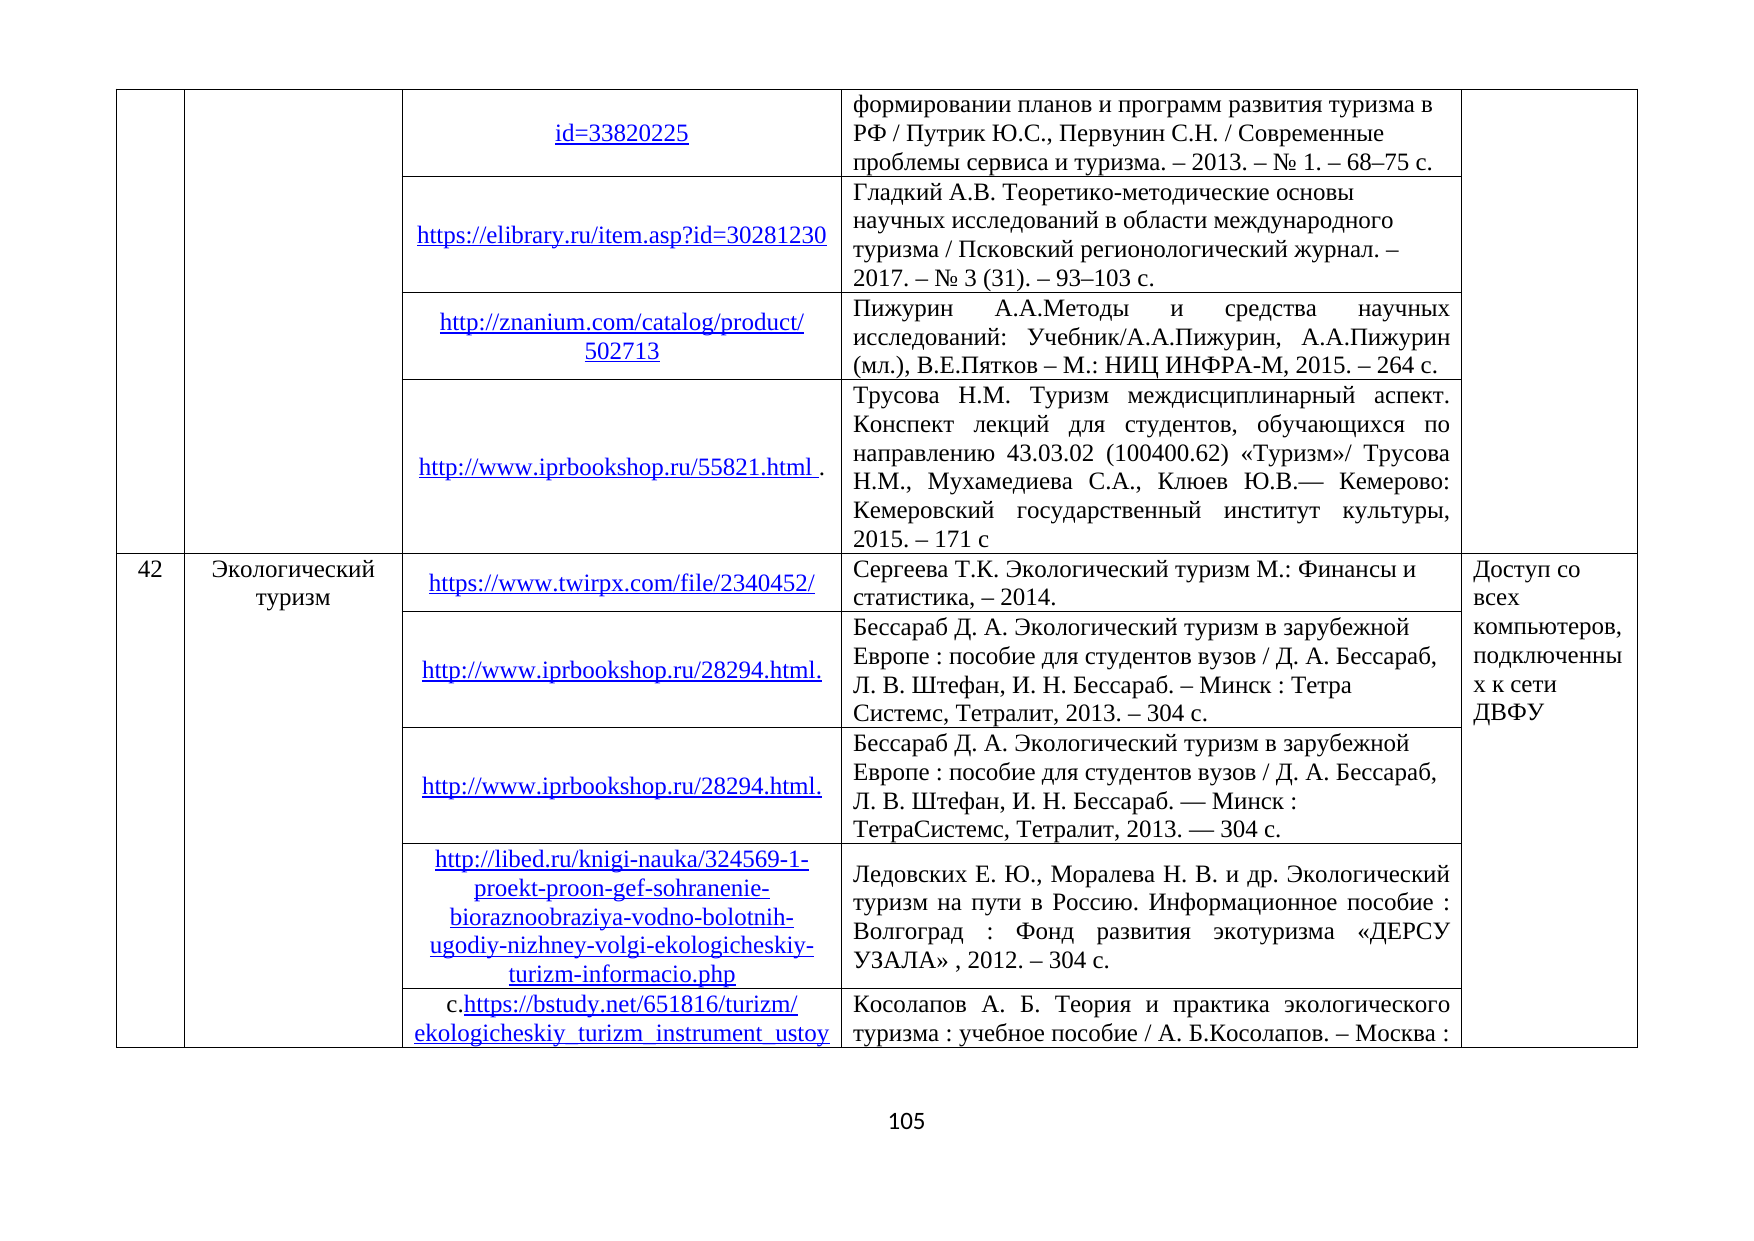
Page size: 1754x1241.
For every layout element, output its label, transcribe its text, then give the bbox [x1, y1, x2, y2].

table_cell http://www.iprbookshop.ru/28294.html. [403, 728, 841, 843]
table_cell https://elibrary.ru/item.asp?id=30281230 [403, 177, 841, 292]
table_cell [403, 989, 841, 1047]
table_cell Доступ со всех компьютеров, подключенных к сети ДВФУ [1462, 554, 1637, 1047]
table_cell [842, 90, 1461, 176]
table_cell http://libed.ru/knigi-nauka/324569-1-proekt-proon-gef-sohranenie-bioraznoobraziya-vodno-bolotnih-ugodiy-nizhney-volgi-ekologicheskiy-turizm-informacio.php [403, 844, 841, 988]
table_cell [842, 989, 1461, 1047]
table_cell Трусова Н.М. Туризм междисциплинарный аспект. Конспект лекций для студентов, обучающихся по направлению 43.03.02 (100400.62) «Туризм»/ Трусова Н.М., Мухамедиева С.А., Клюев Ю.В.— Кемерово: Кемеровский государственный институт культуры, 2015. – 171 c [842, 380, 1461, 553]
table_cell http://znanium.com/catalog/product/502713 [403, 293, 841, 379]
table_cell Бессараб Д. А. Экологический туризм в зарубежной Европе : пособие для студентов вузов / Д. А. Бессараб, Л. В. Штефан, И. Н. Бессараб. — Минск : ТетраСистемс, Тетралит, 2013. — 304 c. [842, 728, 1461, 843]
table_cell http://www.iprbookshop.ru/55821.html . [403, 380, 841, 553]
table_cell Бессараб Д. А. Экологический туризм в зарубежной Европе : пособие для студентов вузов / Д. А. Бессараб, Л. В. Штефан, И. Н. Бессараб. – Минск : Тетра Системс, Тетралит, 2013. – 304 c. [842, 612, 1461, 727]
table_cell http://www.iprbookshop.ru/28294.html. [403, 612, 841, 727]
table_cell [403, 90, 841, 176]
table_cell Сергеева Т.К. Экологический туризм М.: Финансы и статистика, – 2014. [842, 554, 1461, 611]
table_cell Ледовских Е. Ю., Моралева Н. В. и др. Экологический туризм на пути в Россию. Информационное пособие : Волгоград : Фонд развития экотуризма «ДЕРСУ УЗАЛА» , 2012. – 304 с. [842, 844, 1461, 988]
table_cell 42 [117, 554, 184, 1047]
table_cell Пижурин А.А.Методы и средства научных исследований: Учебник/А.А.Пижурин, А.А.Пижурин (мл.), В.Е.Пятков – М.: НИЦ ИНФРА-М, 2015. – 264 с. [842, 293, 1461, 379]
table_cell Экологический туризм [185, 554, 402, 1047]
table_cell https://www.twirpx.com/file/2340452/ [403, 554, 841, 611]
